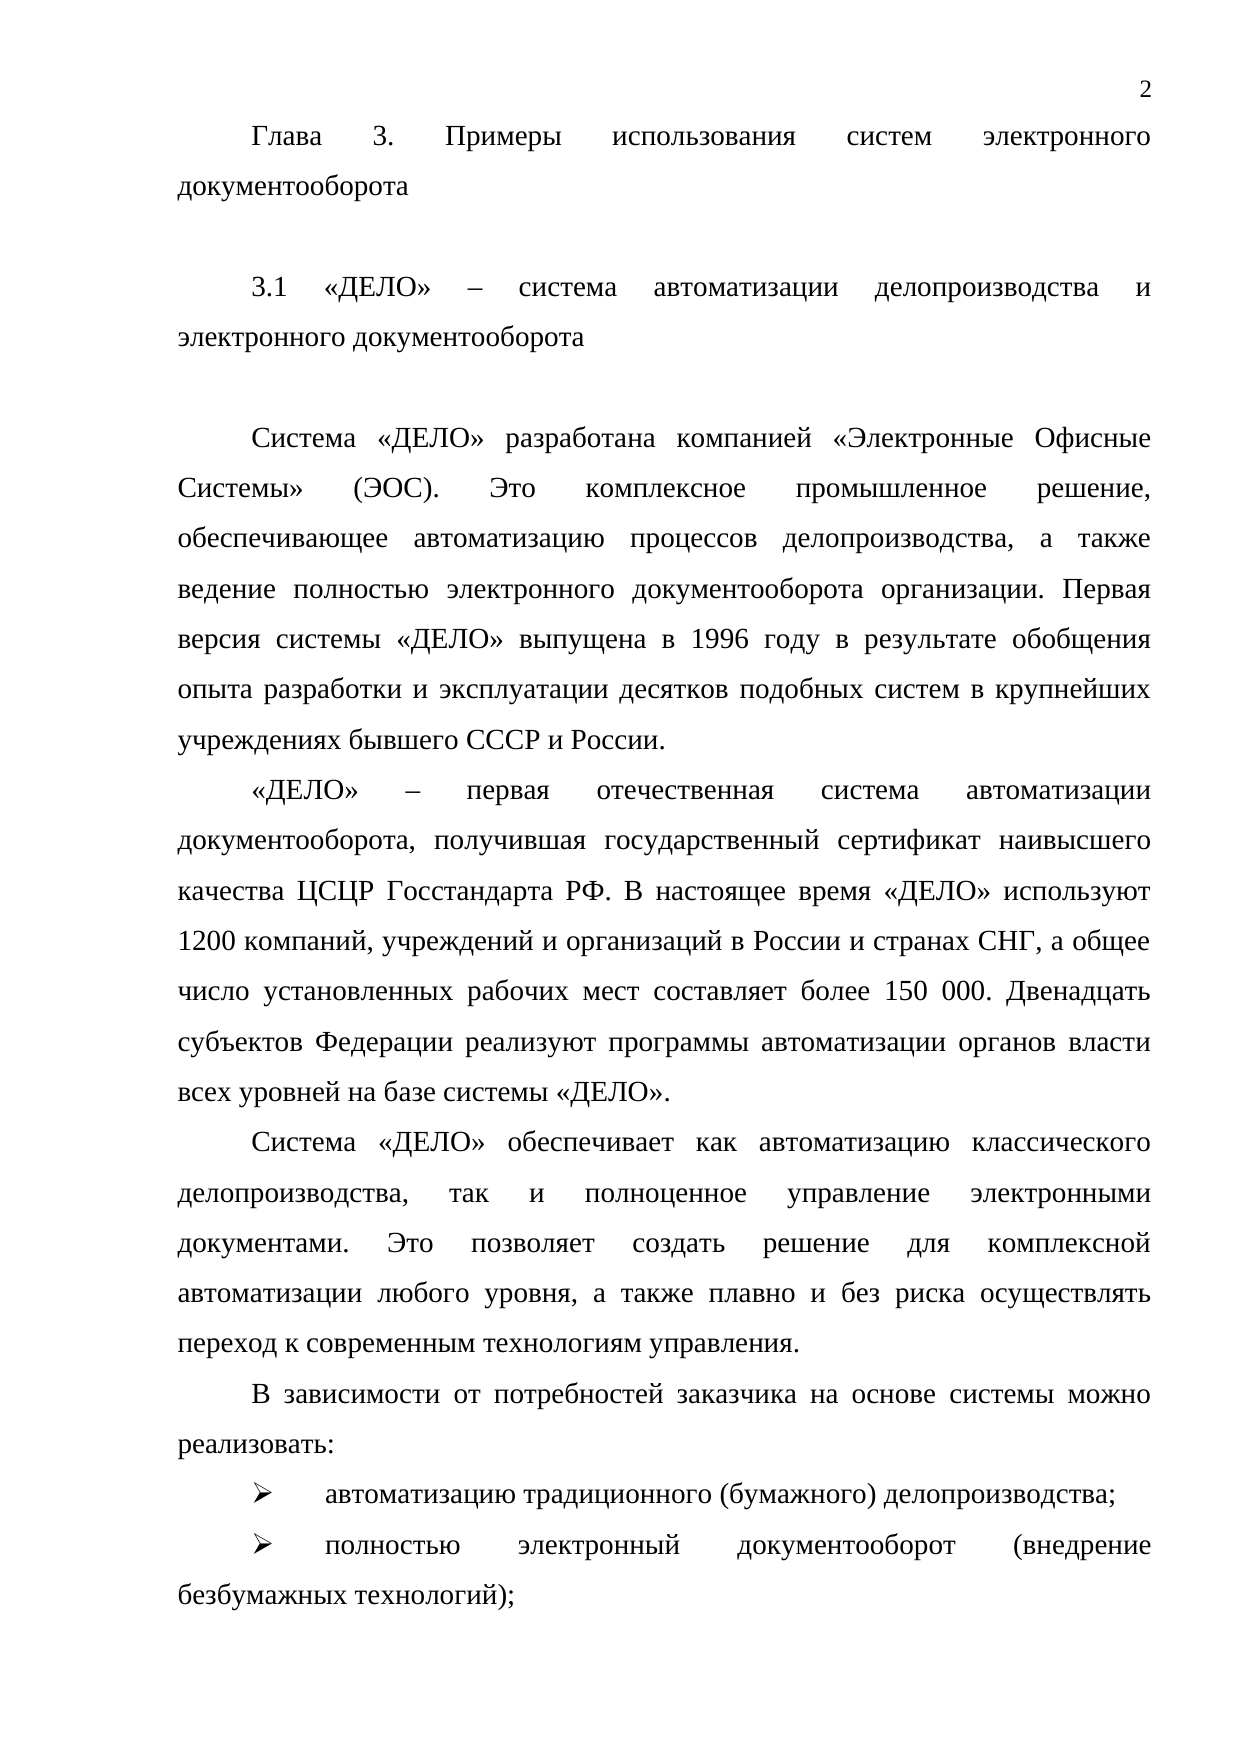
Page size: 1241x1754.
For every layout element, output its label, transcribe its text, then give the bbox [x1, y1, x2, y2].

text Система «ДЕЛО» разработана компанией «Электронные Офисные Системы» (ЭОС). Это комплексное промышленное решение, обеспечивающее автоматизацию процессов делопроизводства, а также ведение полностью электронного документооборота организации. Первая версия системы «ДЕЛО» выпущена в 1996 году в результате обобщения опыта разработки и эксплуатации десятков подобных систем в крупнейших учреждениях бывшего СССР и России. [177, 420, 1152, 755]
text Глава 3. Примеры использования систем электронного документооборота [177, 118, 1152, 202]
list полностью электронный документооборот (внедрение безбумажных технологий); [177, 1527, 1152, 1611]
list автоматизацию традиционного (бумажного) делопроизводства; [177, 1477, 1152, 1510]
text Система «ДЕЛО» обеспечивает как автоматизацию классического делопроизводства, так и полноценное управление электронными документами. Это позволяет создать решение для комплексной автоматизации любого уровня, а также плавно и без риска осуществлять переход к современным технологиям управления. [177, 1124, 1152, 1359]
text 3.1 «ДЕЛО» – система автоматизации делопроизводства и электронного документооборота [177, 269, 1152, 353]
text «ДЕЛО» – первая отечественная система автоматизации документооборота, получившая государственный сертификат наивысшего качества ЦСЦР Госстандарта РФ. В настоящее время «ДЕЛО» используют 1200 компаний, учреждений и организаций в России и странах СНГ, а общее число установленных рабочих мест составляет более 150 000. Двенадцать субъектов Федерации реализуют программы автоматизации органов власти всех уровней на базе системы «ДЕЛО». [177, 772, 1152, 1108]
text В зависимости от потребностей заказчика на основе системы можно реализовать: [177, 1376, 1152, 1460]
